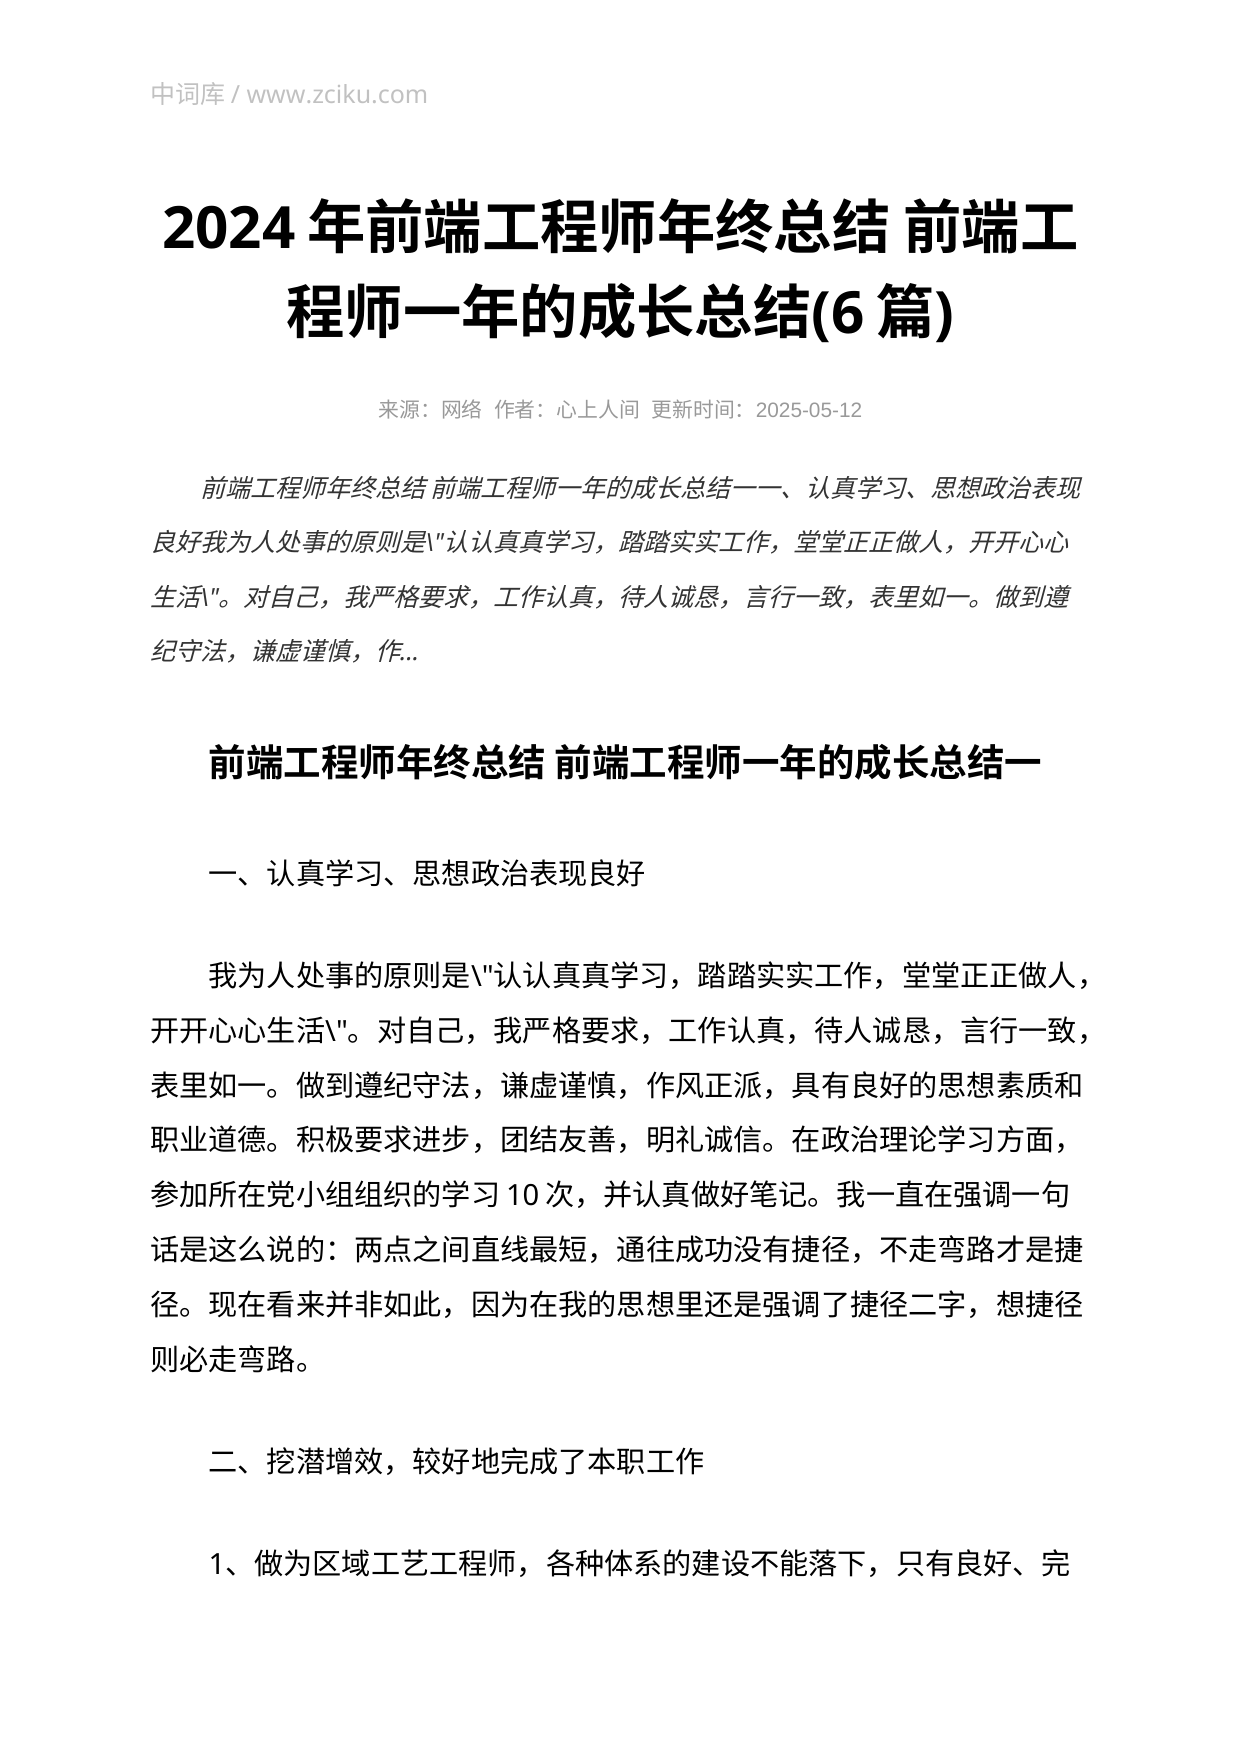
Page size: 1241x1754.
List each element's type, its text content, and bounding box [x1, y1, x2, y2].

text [150, 1540, 1090, 1583]
text 前端工程师年终总结 前端工程师一年的成长总结一一、认真学习、思想政治表现良好我为人处事的原则是\"认认真真学习，踏踏实实工作，堂堂正正做人，开开心心生活\"。对自己，我严格要求，工作认真，待人诚恳，言行一致，表里如一。做到遵纪守法，谦虚谨慎，作... [150, 468, 1090, 668]
text 来源：网络 作者：心上人间 更新时间：2025-05-12 [150, 398, 1090, 422]
text 前端工程师年终总结 前端工程师一年的成长总结一 [150, 733, 1090, 787]
subtitle 2024年前端工程师年终总结 前端工程师一年的成长总结(6篇) [150, 181, 1090, 351]
text 一、认真学习、思想政治表现良好 [150, 850, 1090, 893]
text 二、挖潜增效，较好地完成了本职工作 [150, 1438, 1090, 1481]
text 我为人处事的原则是\"认认真真学习，踏踏实实工作，堂堂正正做人，开开心心生活\"。对自己，我严格要求，工作认真，待人诚恳，言行一致，表里如一。做到遵纪守法，谦虚谨慎，作风正派，具有良好的思想素质和职业道德。积极要求进步，团结友善，明礼诚信。在政治理论学习方面，参加所在党小组组织的学习10次，并认真做好笔记。我一直在强调一句话是这么说的：两点之间直线最短，通往成功没有捷径，不走弯路才是捷径。现在看来并非如此，因为在我的思想里还是强调了捷径二字，想捷径则必走弯路。 [150, 952, 1090, 1379]
